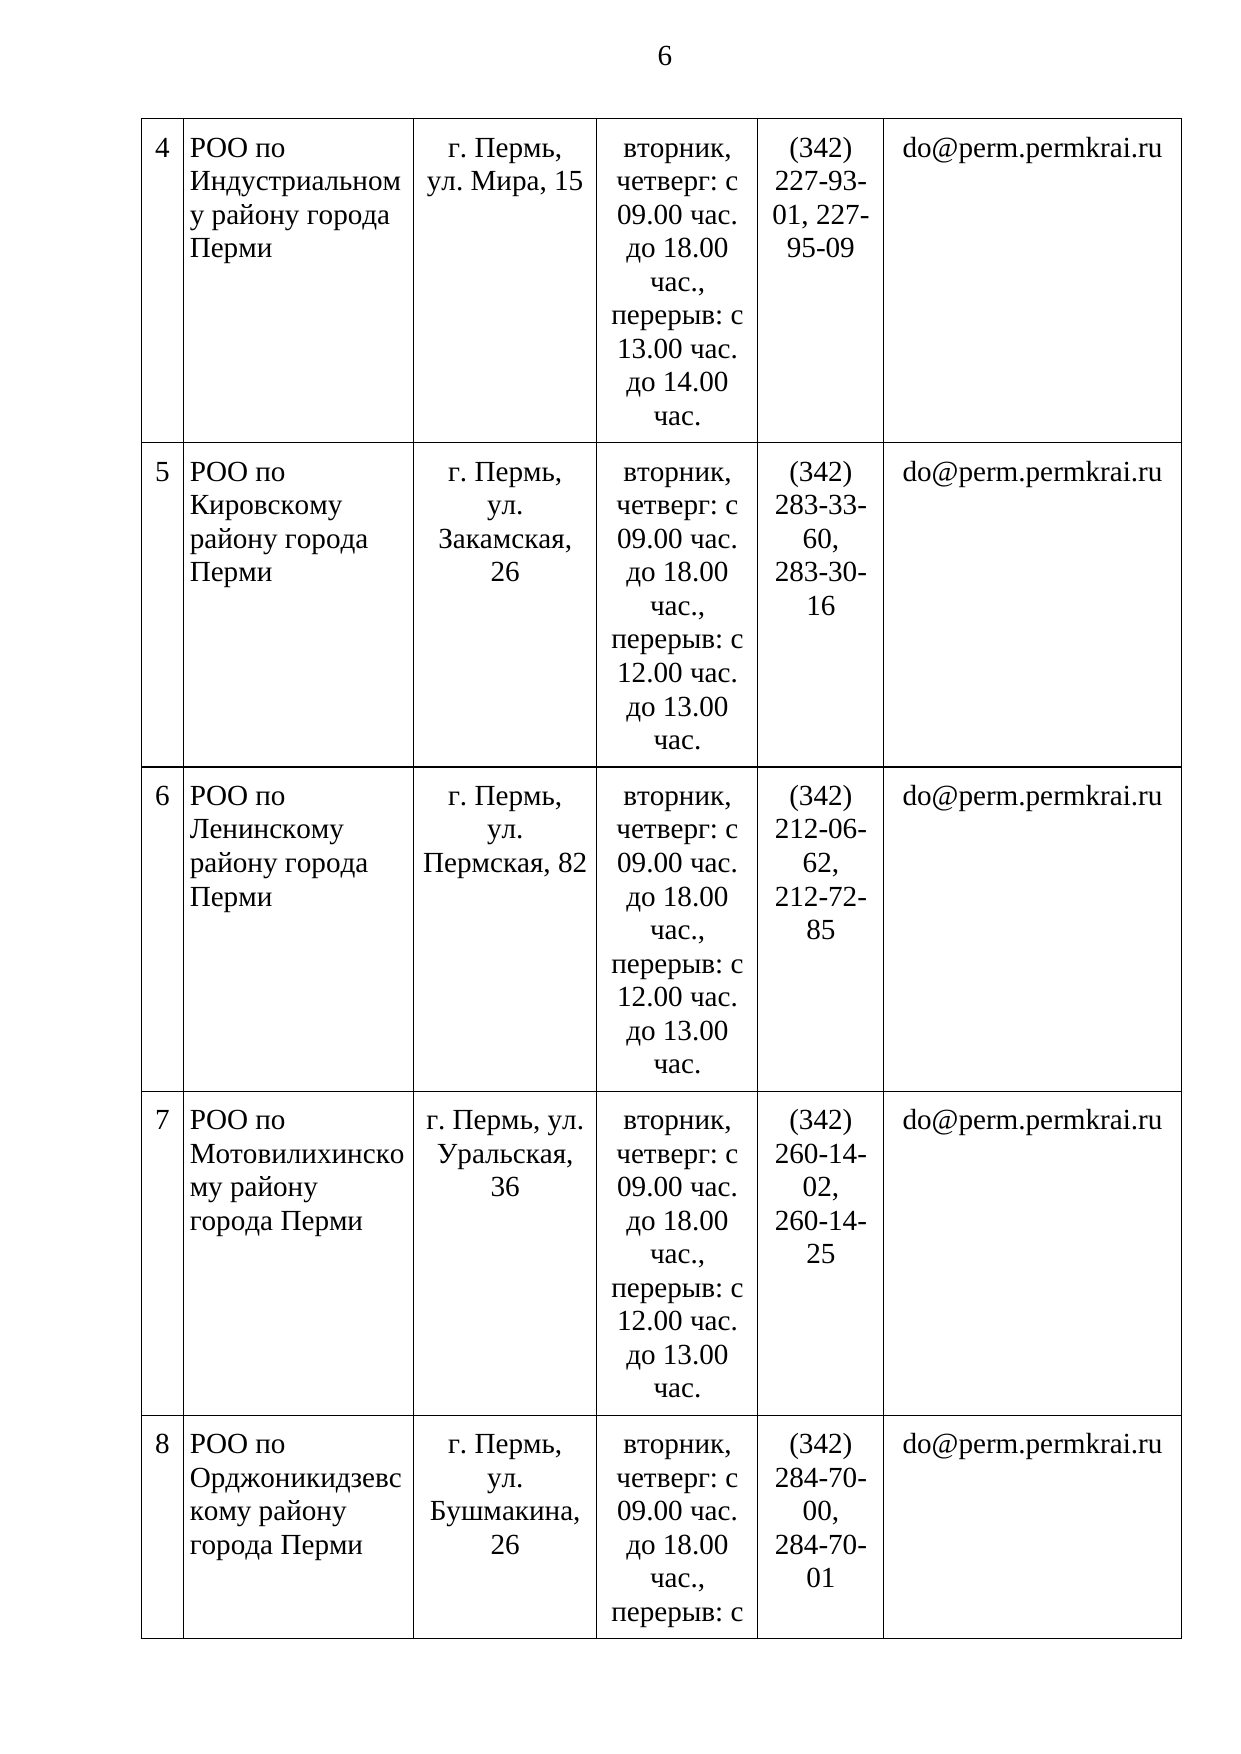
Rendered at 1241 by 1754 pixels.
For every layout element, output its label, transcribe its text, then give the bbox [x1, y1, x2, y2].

table_cell (342) 227-93-01, 227-95-09 [758, 119, 883, 442]
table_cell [758, 1416, 883, 1638]
table_cell do@perm.permkrai.ru [884, 1092, 1181, 1415]
table_cell (342) 260-14-02, 260-14-25 [758, 1092, 883, 1415]
table_cell do@perm.permkrai.ru [884, 443, 1181, 766]
table_cell 4 [142, 119, 183, 442]
table_cell вторник, четверг: с 09.00 час. до 18.00 час., перерыв: с 12.00 час. до 13.00 час. [597, 1092, 757, 1415]
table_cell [597, 1416, 757, 1638]
table_cell 6 [142, 768, 183, 1091]
table_cell вторник, четверг: с 09.00 час. до 18.00 час., перерыв: с 12.00 час. до 13.00 час. [597, 768, 757, 1091]
table_cell РОО по Ленинскому району города Перми [184, 768, 413, 1091]
table_cell г. Пермь, ул. Закамская, 26 [414, 443, 596, 766]
table_cell do@perm.permkrai.ru [884, 768, 1181, 1091]
table_cell 8 [142, 1416, 183, 1638]
table_cell г. Пермь, ул. Мира, 15 [414, 119, 596, 442]
table_cell г. Пермь, ул. Пермская, 82 [414, 768, 596, 1091]
table_cell РОО по Мотовилихинскому району города Перми [184, 1092, 413, 1415]
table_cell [414, 1416, 596, 1638]
table_cell (342) 212-06-62, 212-72-85 [758, 768, 883, 1091]
table_cell do@perm.permkrai.ru [884, 1416, 1181, 1638]
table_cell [597, 119, 757, 442]
table_cell 5 [142, 443, 183, 766]
table_cell do@perm.permkrai.ru [884, 119, 1181, 442]
table_cell РОО по Кировскому району города Перми [184, 443, 413, 766]
table_cell 7 [142, 1092, 183, 1415]
table_cell г. Пермь, ул. Уральская, 36 [414, 1092, 596, 1415]
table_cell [184, 1416, 413, 1638]
table_cell вторник, четверг: с 09.00 час. до 18.00 час., перерыв: с 12.00 час. до 13.00 час. [597, 443, 757, 766]
table_cell РОО по Индустриальному району города Перми [184, 119, 413, 442]
table_cell (342) 283-33-60, 283-30-16 [758, 443, 883, 766]
